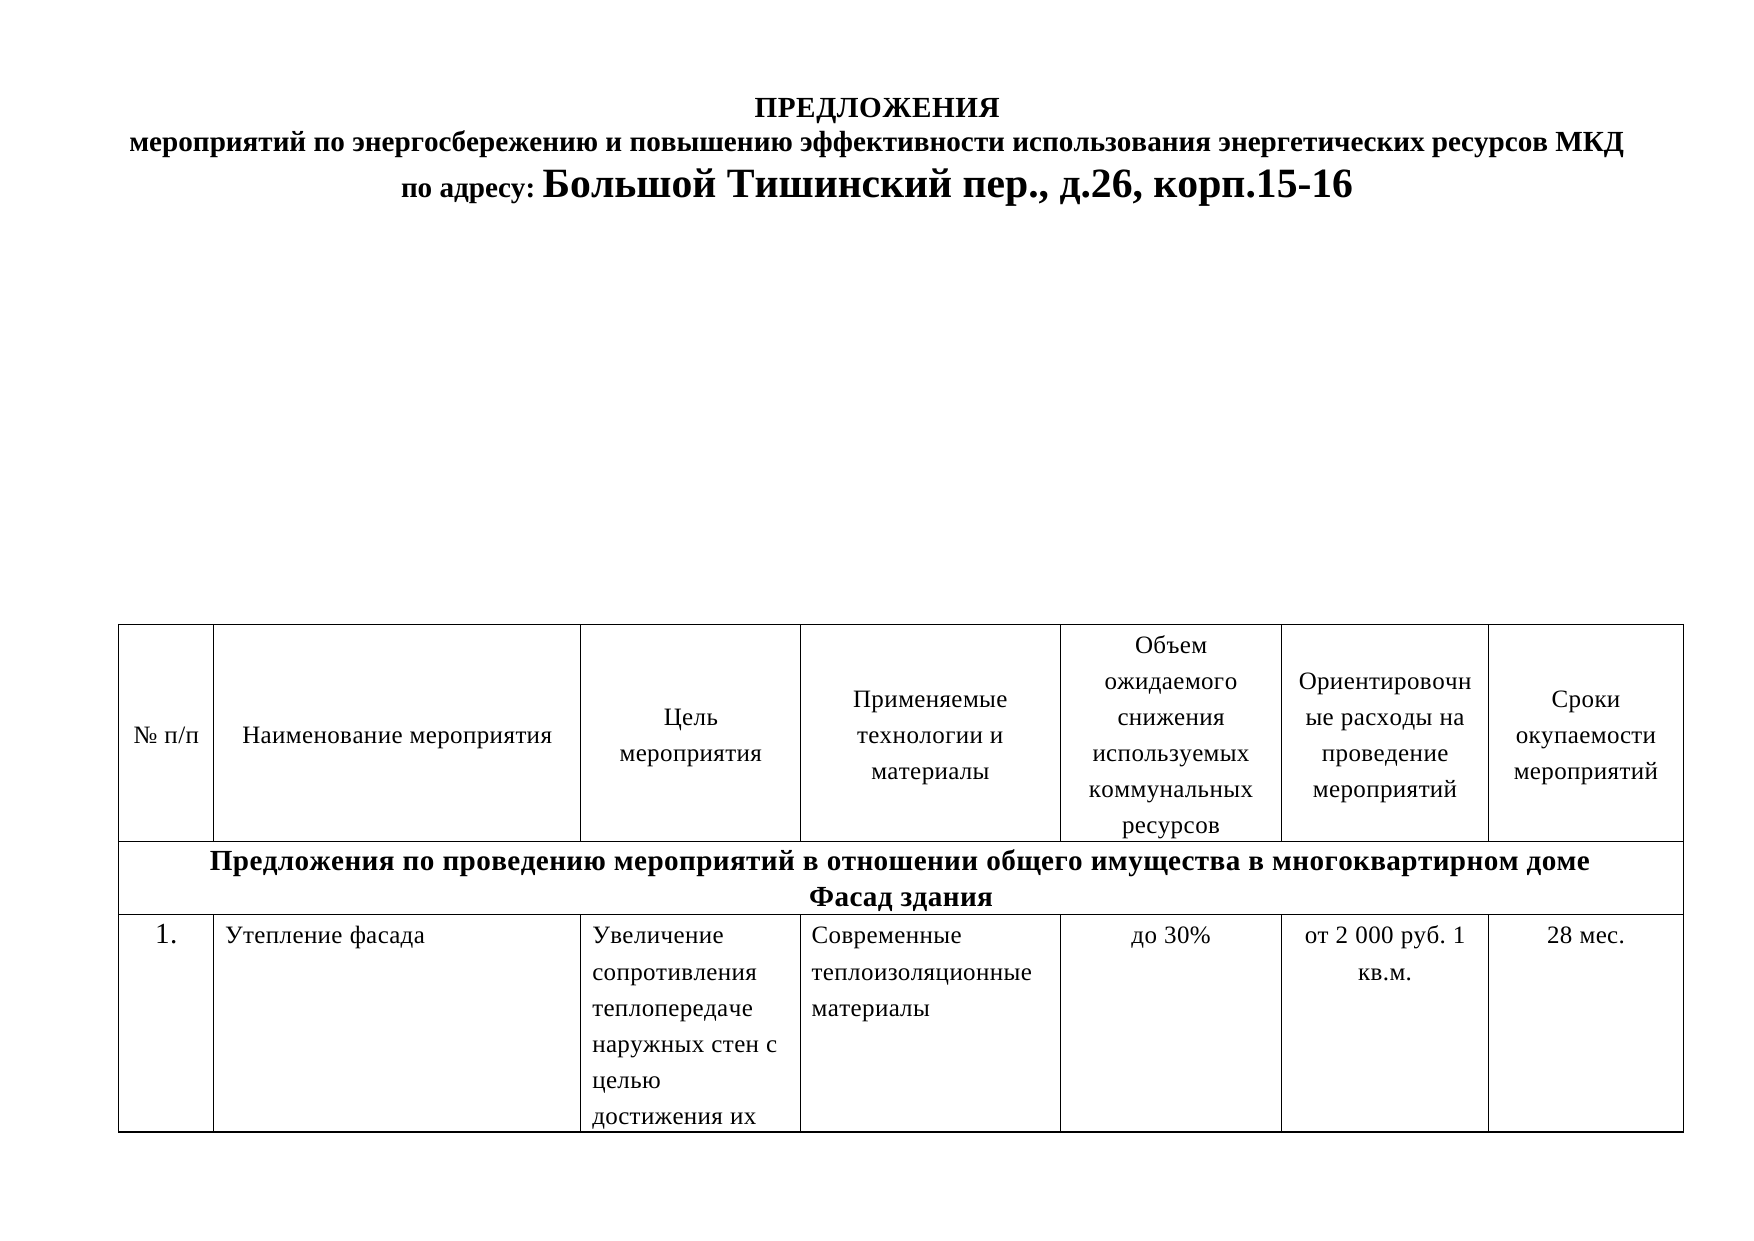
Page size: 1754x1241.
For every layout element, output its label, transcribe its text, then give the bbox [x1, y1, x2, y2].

text ПРЕДЛОЖЕНИЯ [118, 88, 1636, 124]
table_header Применяемые технологии и материалы [801, 625, 1060, 841]
table_header № п/п [119, 625, 213, 841]
table_cell 1. [119, 915, 213, 1131]
table_cell 28 мес. [1489, 915, 1683, 1131]
table_header Наименование мероприятия [214, 625, 580, 841]
table_cell Предложения по проведению мероприятий в отношении общего имущества в многоквартирном доме Фасад здания [119, 842, 1683, 914]
text мероприятий по энергосбережению и повышению эффективности использования энергетических ресурсов МКД по адресу: Большой Тишинский пер., д.26, корп.15-16 [118, 124, 1636, 206]
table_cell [1282, 915, 1488, 1131]
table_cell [801, 915, 1060, 1131]
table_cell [581, 915, 800, 1131]
table_cell Утепление фасада [214, 915, 580, 1131]
table_header Сроки окупаемости мероприятий [1489, 625, 1683, 841]
table_header Объем ожидаемого снижения используемых коммунальных ресурсов [1061, 625, 1281, 841]
table_cell до 30% [1061, 915, 1281, 1131]
table_header Ориентировочные расходы на проведение мероприятий [1282, 625, 1488, 841]
table_header Цель мероприятия [581, 625, 800, 841]
